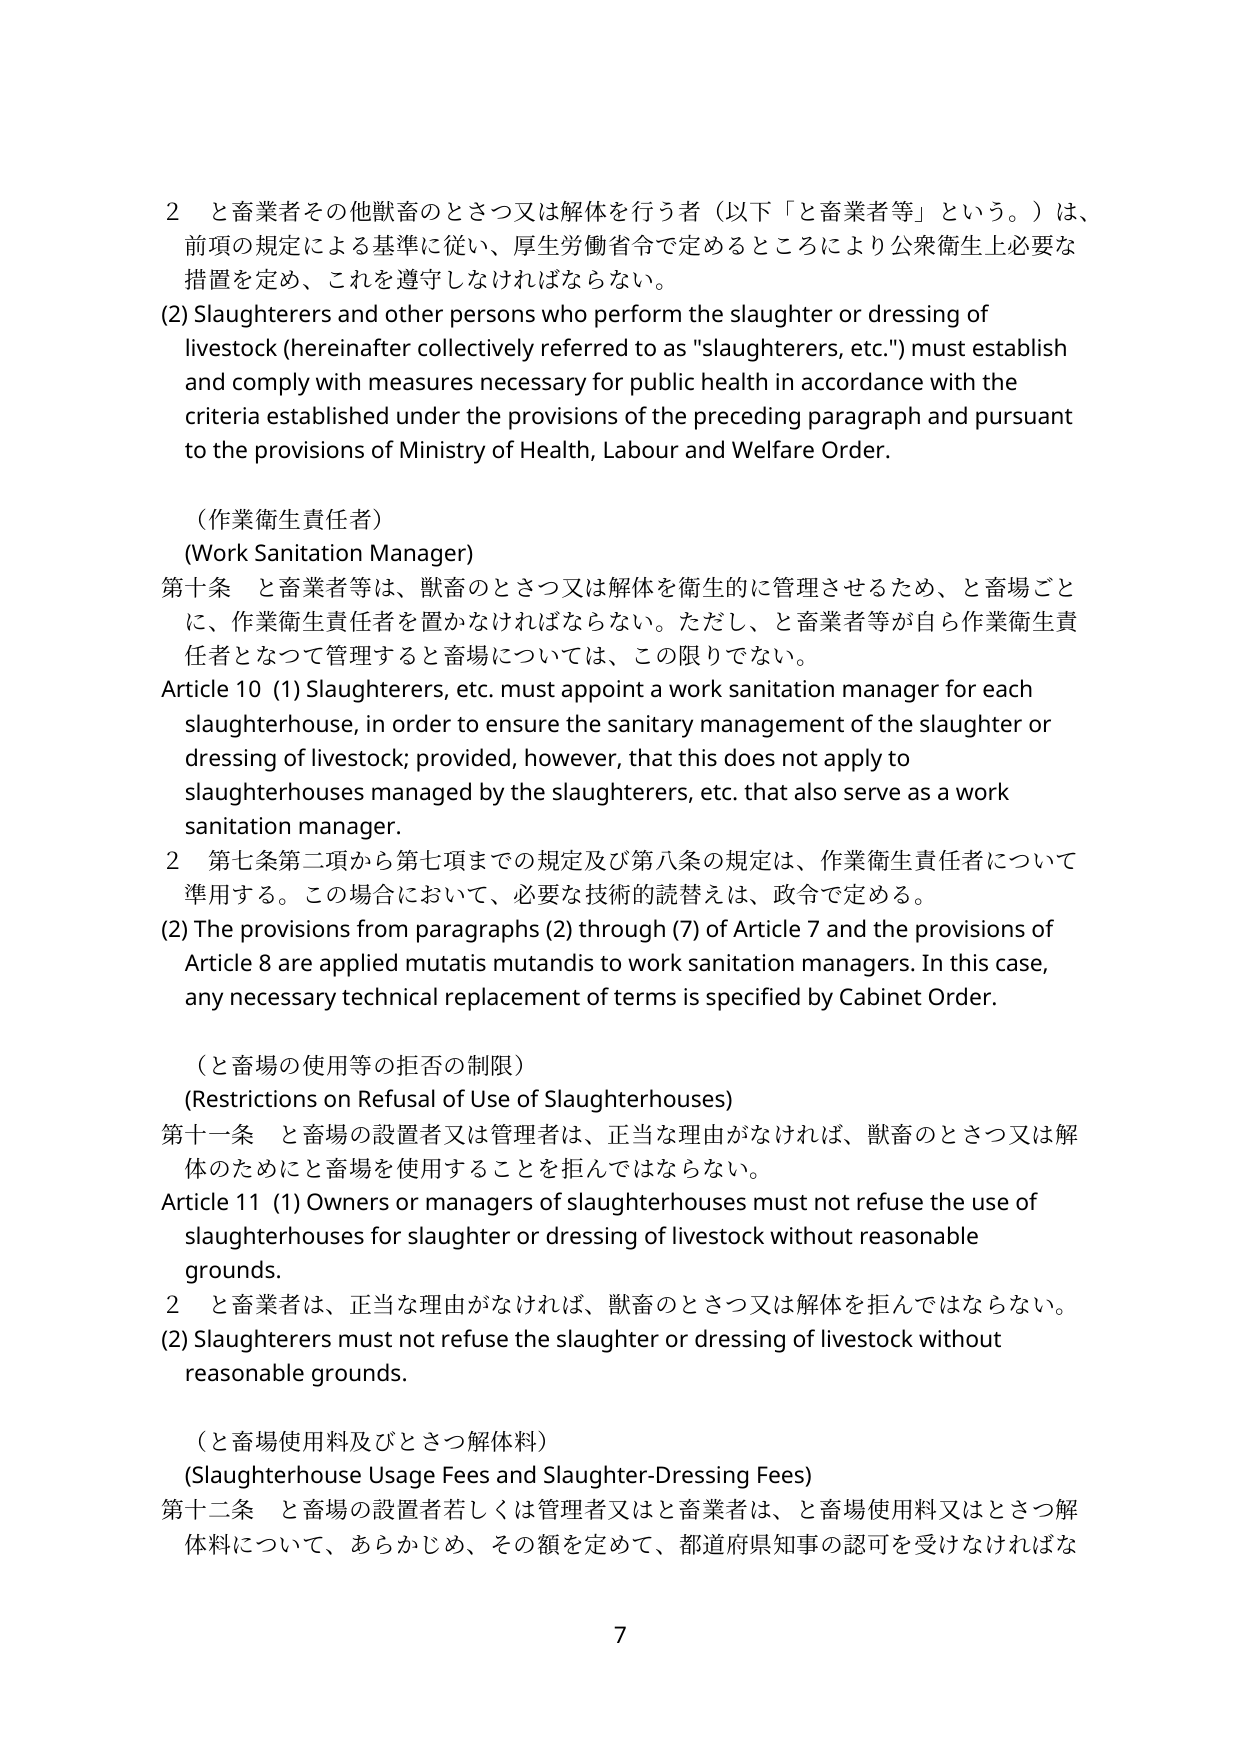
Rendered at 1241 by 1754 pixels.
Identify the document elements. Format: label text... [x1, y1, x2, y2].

text Article 10 (1) Slaughterers, etc. must appoint a work sanitation manager for each slaughterhouse, in order to ensure the sanitary management of the slaughter or dressing of livestock; provided, however, that this does not apply to slaughterhouses managed by the slaughterers, etc. that also serve as a work sanitation manager. [161, 672, 1079, 843]
text (Restrictions on Refusal of Use of Slaughterhouses) [184, 1082, 1079, 1116]
text 第十条 と畜業者等は、獣畜のとさつ又は解体を衛生的に管理させるため、と畜場ごとに、作業衛生責任者を置かなければならない。ただし、と畜業者等が自ら作業衛生責任者となつて管理すると畜場については、この限りでない。 [161, 569, 1079, 672]
text ２ 第七条第二項から第七項までの規定及び第八条の規定は、作業衛生責任者について準用する。この場合において、必要な技術的読替えは、政令で定める。 [161, 843, 1079, 911]
text (2) Slaughterers and other persons who perform the slaughter or dressing of livestock (hereinafter collectively referred to as "slaughterers, etc.") must establish and comply with measures necessary for public health in accordance with the criteria established under the provisions of the preceding paragraph and pursuant to the provisions of Ministry of Health, Labour and Welfare Order. [161, 296, 1079, 467]
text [161, 1492, 1079, 1560]
text （作業衛生責任者） [184, 501, 1079, 535]
text Article 11 (1) Owners or managers of slaughterhouses must not refuse the use of slaughterhouses for slaughter or dressing of livestock without reasonable grounds. [161, 1184, 1079, 1287]
text （と畜場の使用等の拒否の制限） [184, 1048, 1079, 1082]
text (Slaughterhouse Usage Fees and Slaughter-Dressing Fees) [184, 1458, 1079, 1492]
text (2) The provisions from paragraphs (2) through (7) of Article 7 and the provisions of Article 8 are applied mutatis mutandis to work sanitation managers. In this case, any necessary technical replacement of terms is specified by Cabinet Order. [161, 911, 1079, 1014]
text 第十一条 と畜場の設置者又は管理者は、正当な理由がなければ、獣畜のとさつ又は解体のためにと畜場を使用することを拒んではならない。 [161, 1116, 1079, 1184]
text （と畜場使用料及びとさつ解体料） [184, 1424, 1079, 1458]
text ２ と畜業者は、正当な理由がなければ、獣畜のとさつ又は解体を拒んではならない。 [161, 1287, 1079, 1321]
text ２ と畜業者その他獣畜のとさつ又は解体を行う者（以下「と畜業者等」という。）は、前項の規定による基準に従い、厚生労働省令で定めるところにより公衆衛生上必要な措置を定め、これを遵守しなければならない。 [161, 194, 1079, 296]
text (Work Sanitation Manager) [184, 535, 1079, 569]
text (2) Slaughterers must not refuse the slaughter or dressing of livestock without reasonable grounds. [161, 1321, 1079, 1389]
